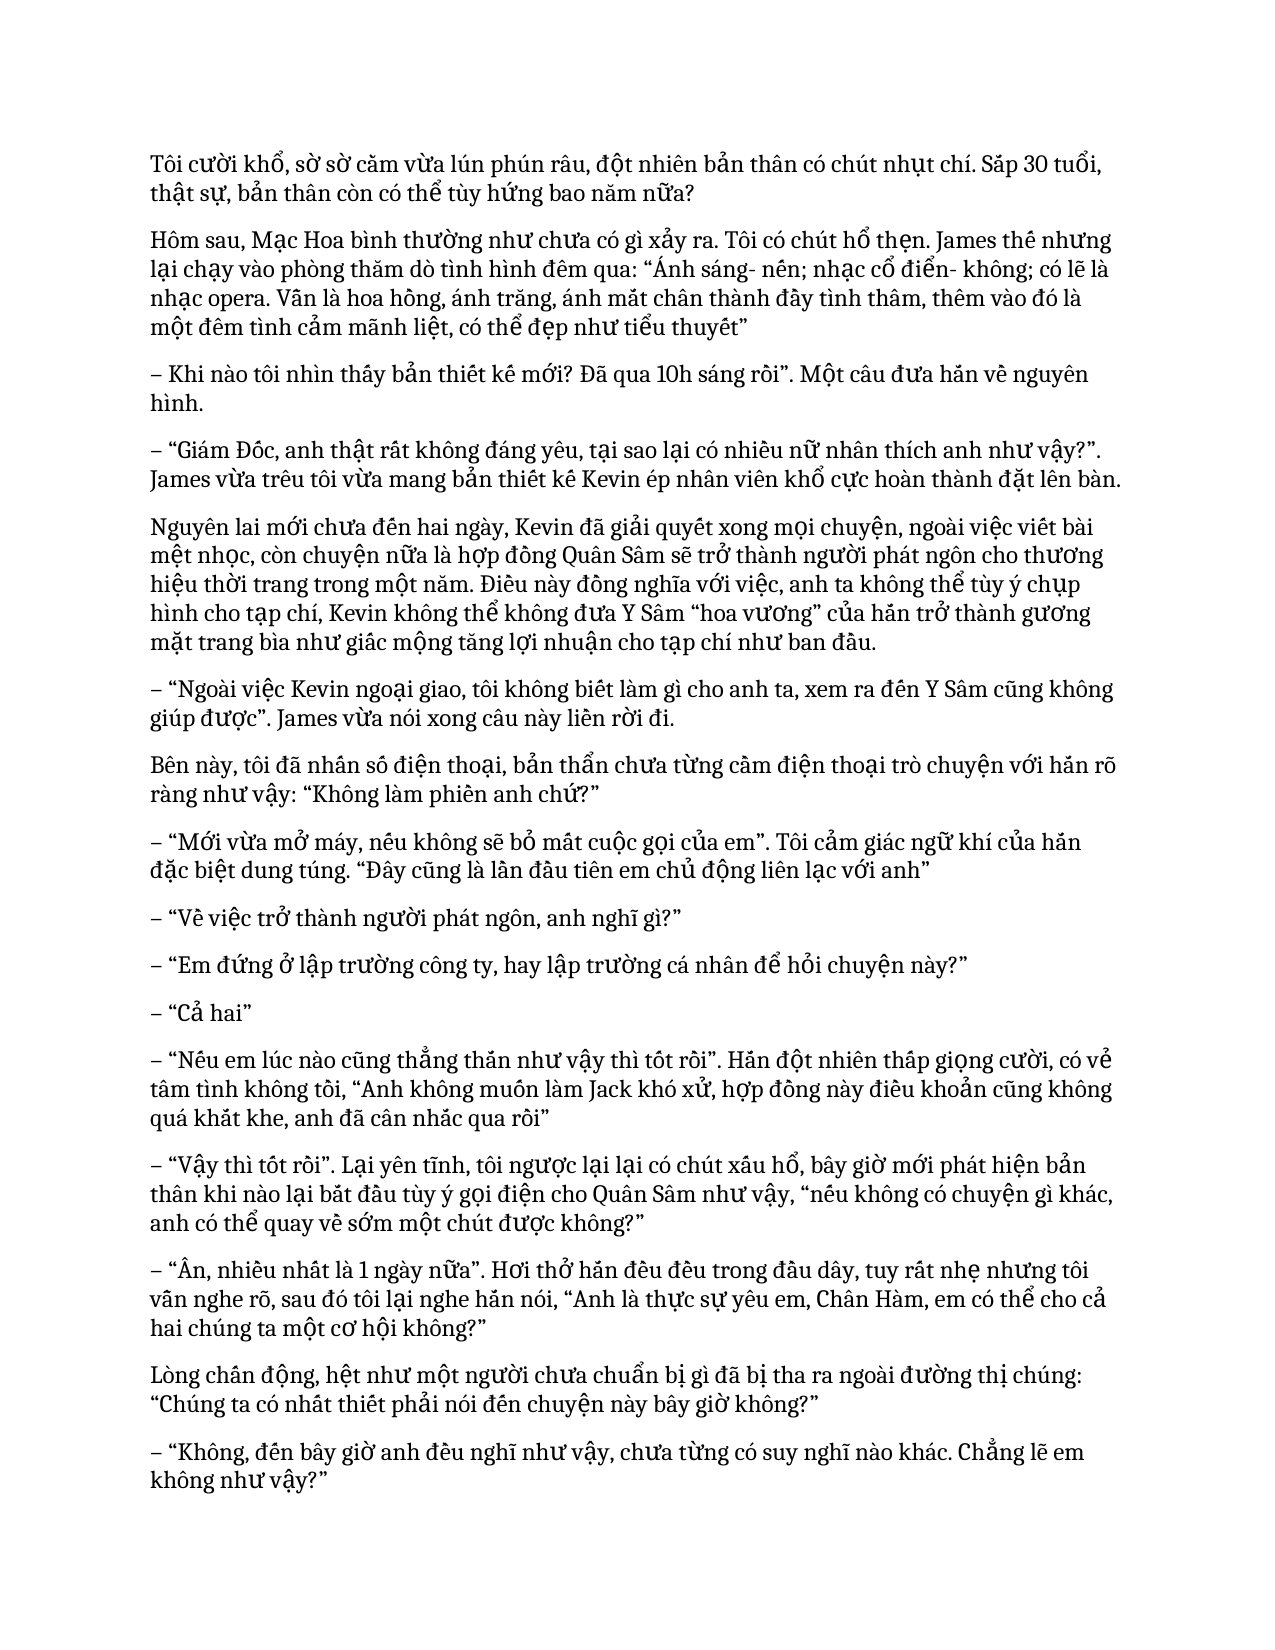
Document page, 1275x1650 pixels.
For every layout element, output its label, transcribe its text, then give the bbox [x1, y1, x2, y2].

text – “Vậy thì tốt rồi”. Lại yên tĩnh, tôi ngược lại lại có chút xấu hổ, bây giờ mới phát hiện bản thân khi nào lại bắt đầu tùy ý gọi điện cho Quân Sâm như vậy, “nếu không có chuyện gì khác, anh có thể quay về sớm một chút được không?” [150, 1151, 1125, 1237]
text – Khi nào tôi nhìn thấy bản thiết kế mới? Đã qua 10h sáng rồi”. Một câu đưa hắn về nguyên hình. [150, 360, 1125, 417]
text – “Mới vừa mở máy, nếu không sẽ bỏ mất cuộc gọi của em”. Tôi cảm giác ngữ khí của hắn đặc biệt dung túng. “Đây cũng là lần đầu tiên em chủ động liên lạc với anh” [150, 827, 1125, 885]
text Tôi cười khổ, sờ sờ cằm vừa lún phún râu, đột nhiên bản thân có chút nhụt chí. Sắp 30 tuổi, thật sự, bản thân còn có thể tùy hứng bao năm nữa? [150, 150, 1125, 207]
text – “Ân, nhiều nhất là 1 ngày nữa”. Hơi thở hắn đều đều trong đầu dây, tuy rất nhẹ nhưng tôi vẫn nghe rõ, sau đó tôi lại nghe hắn nói, “Anh là thực sự yêu em, Chân Hàm, em có thể cho cả hai chúng ta một cơ hội không?” [150, 1256, 1125, 1342]
text – “Em đứng ở lập trường công ty, hay lập trường cá nhân để hỏi chuyện này?” [150, 951, 1125, 980]
text – “Về việc trở thành người phát ngôn, anh nghĩ gì?” [150, 904, 1125, 932]
text Lòng chấn động, hệt như một người chưa chuẩn bị gì đã bị tha ra ngoài đường thị chúng: “Chúng ta có nhất thiết phải nói đến chuyện này bây giờ không?” [150, 1361, 1125, 1419]
text – “Ngoài việc Kevin ngoại giao, tôi không biết làm gì cho anh ta, xem ra đến Y Sâm cũng không giúp được”. James vừa nói xong câu này liền rời đi. [150, 675, 1125, 732]
text Bên này, tôi đã nhấn số điện thoại, bản thẩn chưa từng cầm điện thoại trò chuyện với hắn rõ ràng như vậy: “Không làm phiền anh chứ?” [150, 751, 1125, 809]
text – “Cả hai” [150, 999, 1125, 1027]
text – “Nếu em lúc nào cũng thẳng thắn như vậy thì tốt rồi”. Hắn đột nhiên thấp giọng cười, có vẻ tâm tình không tồi, “Anh không muốn làm Jack khó xử, hợp đồng này điều khoản cũng không quá khắt khe, anh đã cân nhắc qua rồi” [150, 1046, 1125, 1132]
text Nguyên lai mới chưa đến hai ngày, Kevin đã giải quyết xong mọi chuyện, ngoài việc viết bài mệt nhọc, còn chuyện nữa là hợp đồng Quân Sâm sẽ trở thành người phát ngôn cho thương hiệu thời trang trong một năm. Điều này đồng nghĩa với việc, anh ta không thể tùy ý chụp hình cho tạp chí, Kevin không thể không đưa Y Sâm “hoa vương” của hắn trở thành gương mặt trang bìa như giấc mộng tăng lợi nhuận cho tạp chí như ban đầu. [150, 512, 1125, 656]
text – “Giám Đốc, anh thật rất không đáng yêu, tại sao lại có nhiều nữ nhân thích anh như vậy?”. James vừa trêu tôi vừa mang bản thiết kế Kevin ép nhân viên khổ cực hoàn thành đặt lên bàn. [150, 436, 1125, 494]
text – “Không, đến bây giờ anh đều nghĩ như vậy, chưa từng có suy nghĩ nào khác. Chẳng lẽ em không như vậy?” [150, 1437, 1125, 1495]
text Hôm sau, Mạc Hoa bình thường như chưa có gì xảy ra. Tôi có chút hổ thẹn. James thế nhưng lại chạy vào phòng thăm dò tình hình đêm qua: “Ánh sáng- nến; nhạc cổ điển- không; có lẽ là nhạc opera. Vẫn là hoa hồng, ánh trăng, ánh mắt chân thành đầy tình thâm, thêm vào đó là một đêm tình cảm mãnh liệt, có thể đẹp như tiểu thuyết” [150, 226, 1125, 341]
